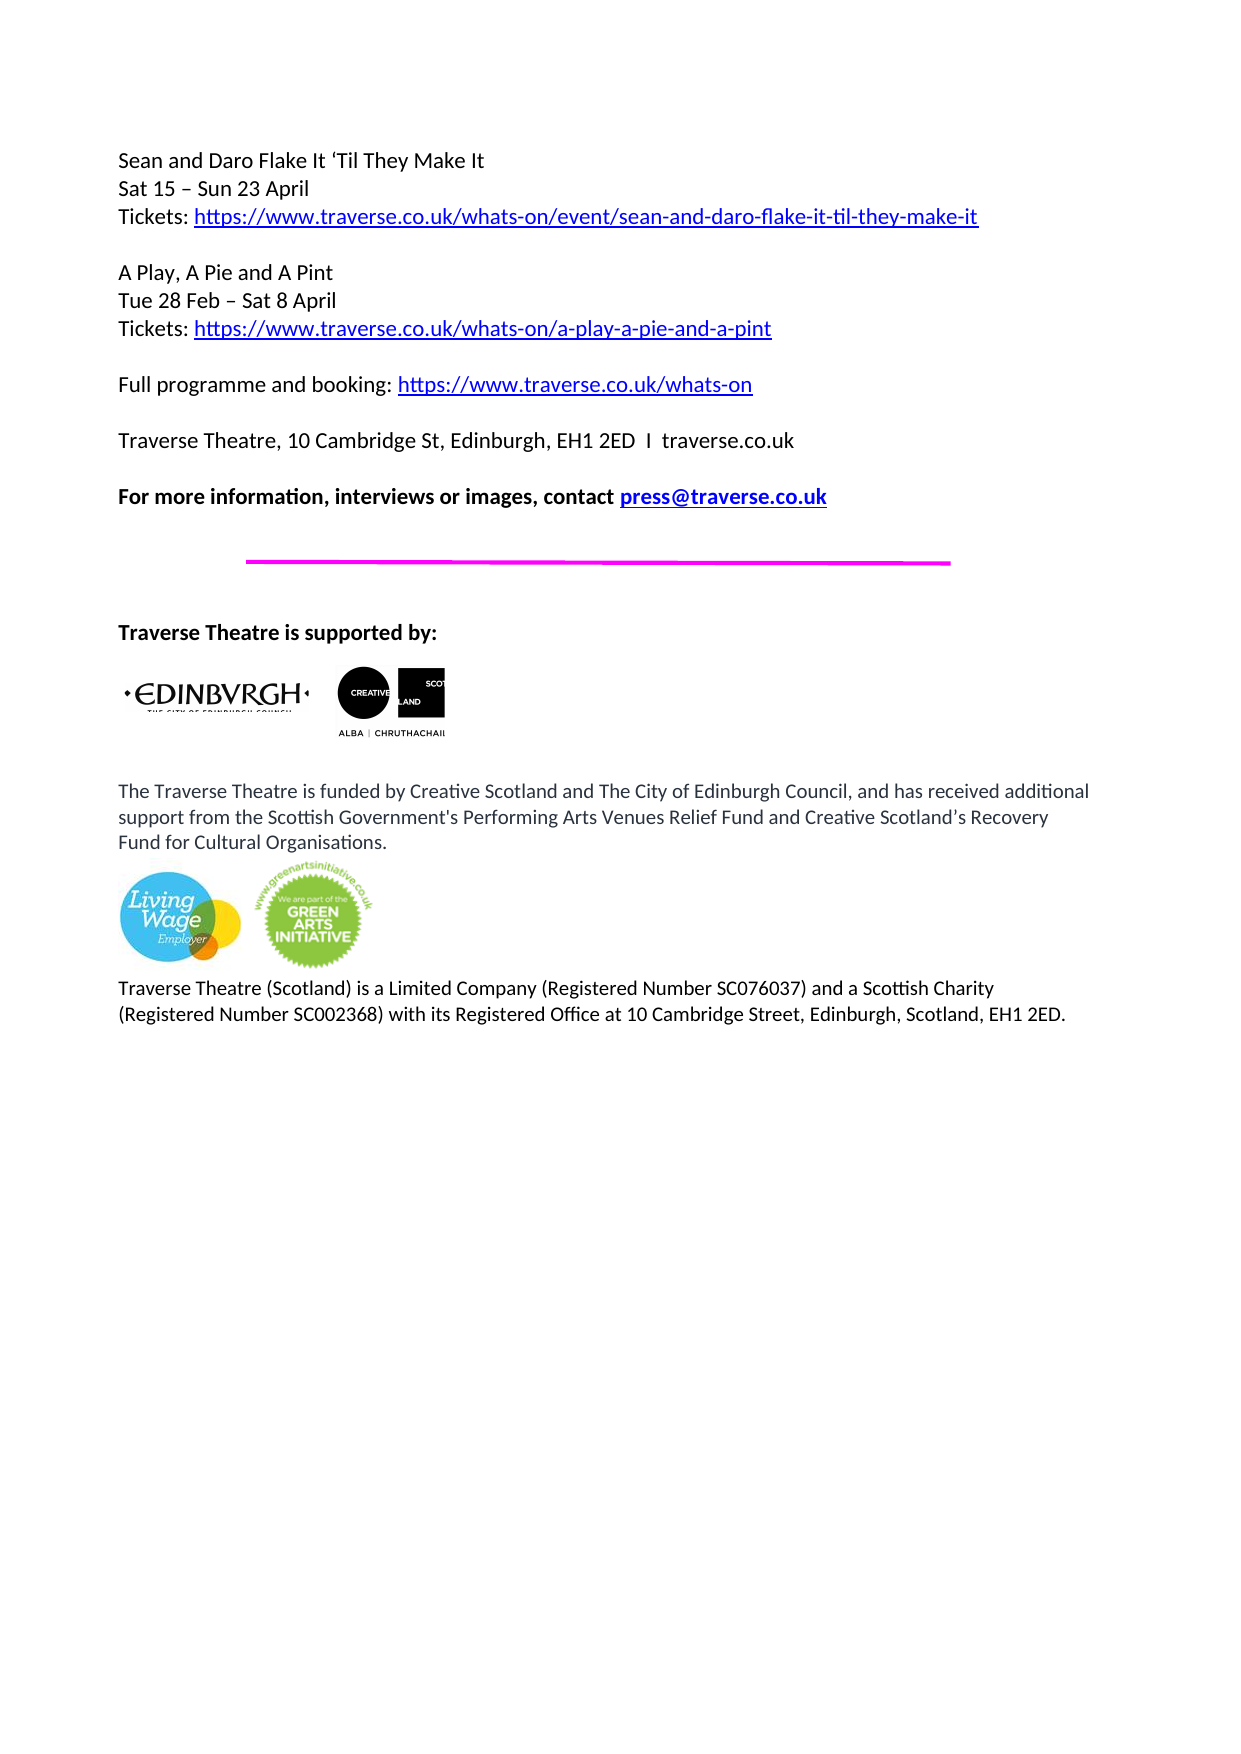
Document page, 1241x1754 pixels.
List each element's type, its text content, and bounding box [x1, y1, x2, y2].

text For more information, interviews or images, contact press@traverse.co.uk [118, 482, 1093, 562]
picture [118, 858, 242, 976]
picture [246, 855, 381, 976]
picture [335, 665, 445, 737]
text Sat 15 – Sun 23 April [118, 174, 1093, 202]
text The Traverse Theatre is funded by Creative Scotland and The City of Edinburgh Council, and has received additional support from the Scottish Government's Performing Arts Venues Relief Fund and Creative Scotland’s Recovery Fund for Cultural Organisations. [118, 779, 1093, 855]
text Tue 28 Feb – Sat 8 April [118, 286, 1093, 314]
text Traverse Theatre is supported by: [118, 618, 1093, 671]
text Traverse Theatre (Scotland) is a Limited Company (Registered Number SC076037) and a Scottish Charity (Registered Number SC002368) with its Registered Office at 10 Cambridge Street, Edinburgh, Scotland, EH1 2ED. [118, 975, 1093, 1026]
text Tickets: https://www.traverse.co.uk/whats-on/a-play-a-pie-and-a-pint [118, 314, 1093, 342]
text Sean and Daro Flake It ‘Til They Make It [118, 146, 1093, 174]
text A Play, A Pie and A Pint [118, 258, 1093, 286]
text Full programme and booking: https://www.traverse.co.uk/whats-on [118, 370, 1093, 398]
text Traverse Theatre, 10 Cambridge St, Edinburgh, EH1 2ED I traverse.co.uk [118, 426, 1093, 454]
picture [124, 683, 309, 712]
text Tickets: https://www.traverse.co.uk/whats-on/event/sean-and-daro-flake-it-til-they-make-it [118, 202, 1093, 230]
